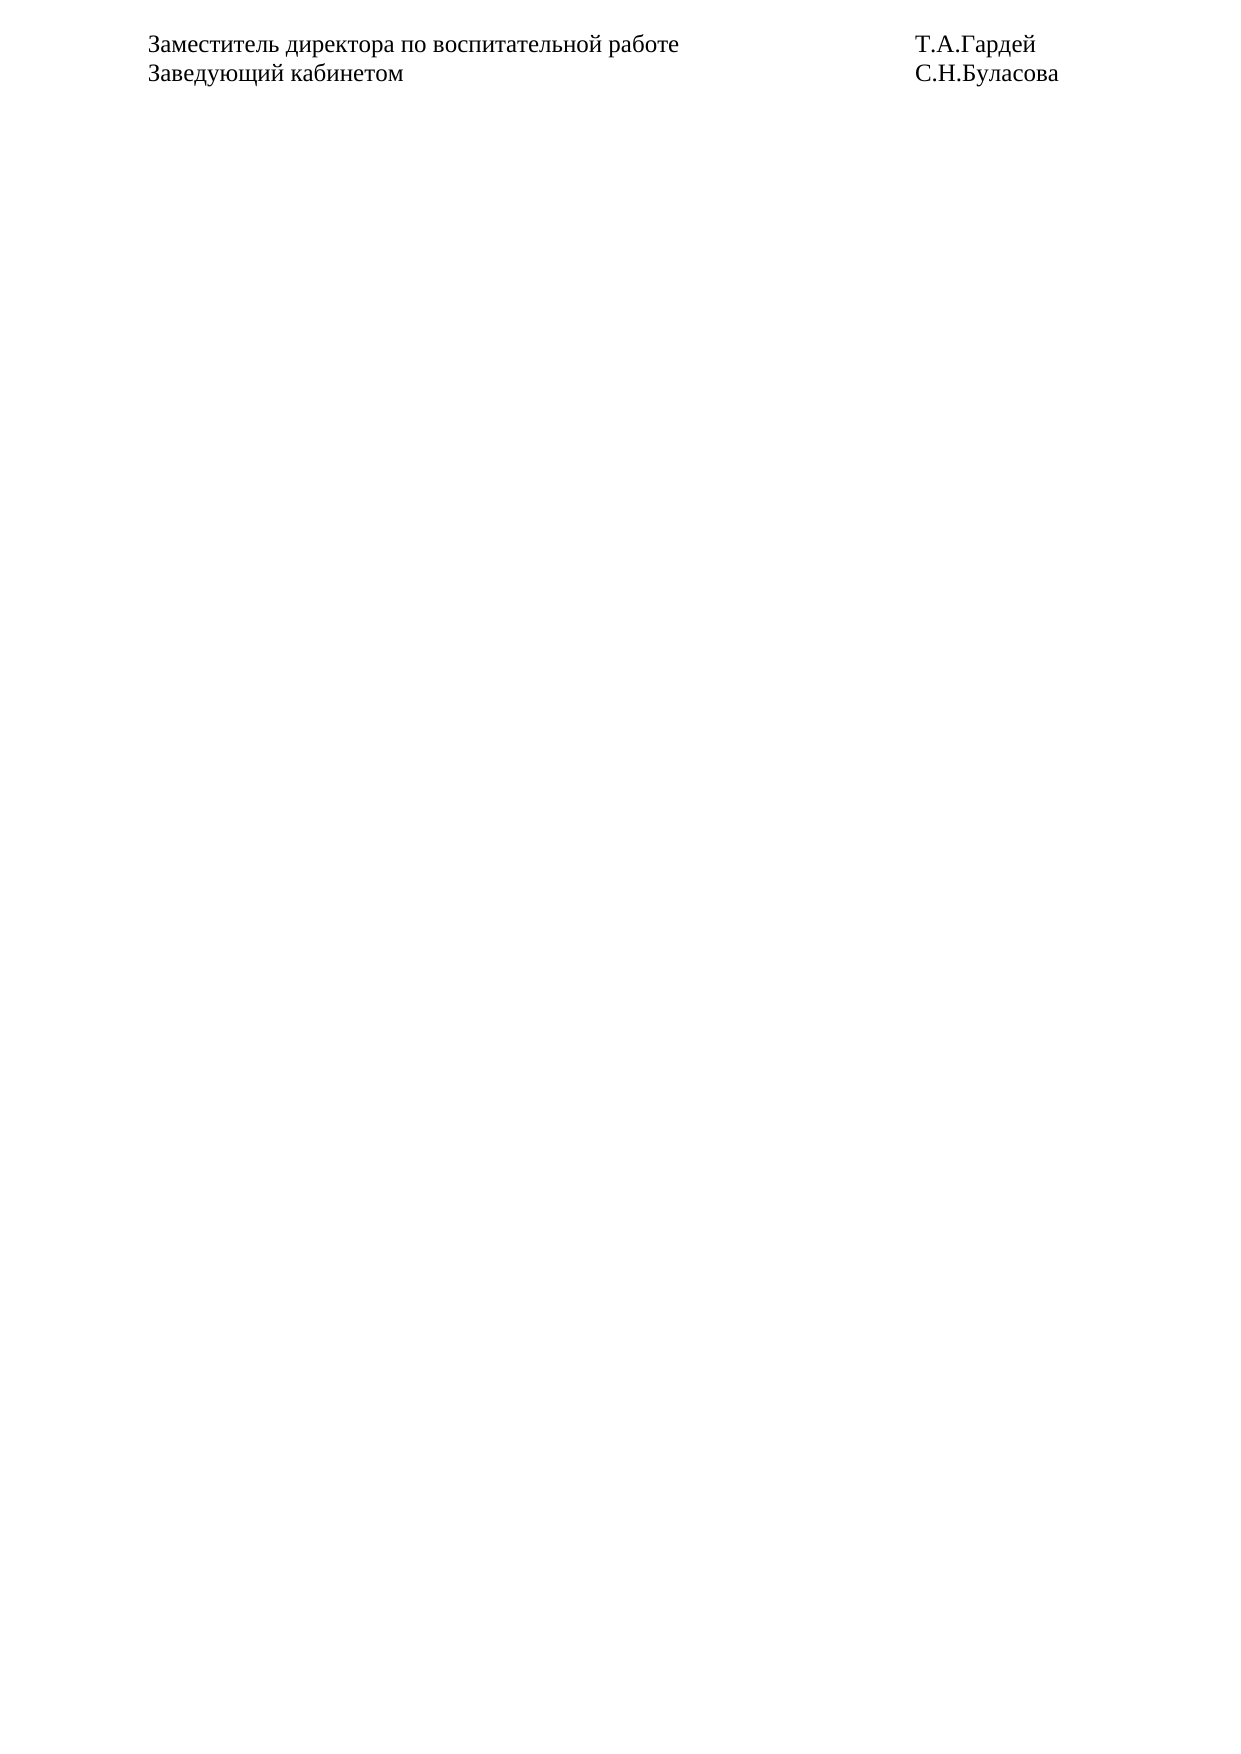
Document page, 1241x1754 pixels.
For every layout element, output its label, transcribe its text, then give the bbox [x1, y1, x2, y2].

text Заведующий кабинетом С.Н.Буласова [148, 58, 1152, 87]
text Заместитель директора по воспитательной работе Т.А.Гардей [148, 29, 1152, 58]
